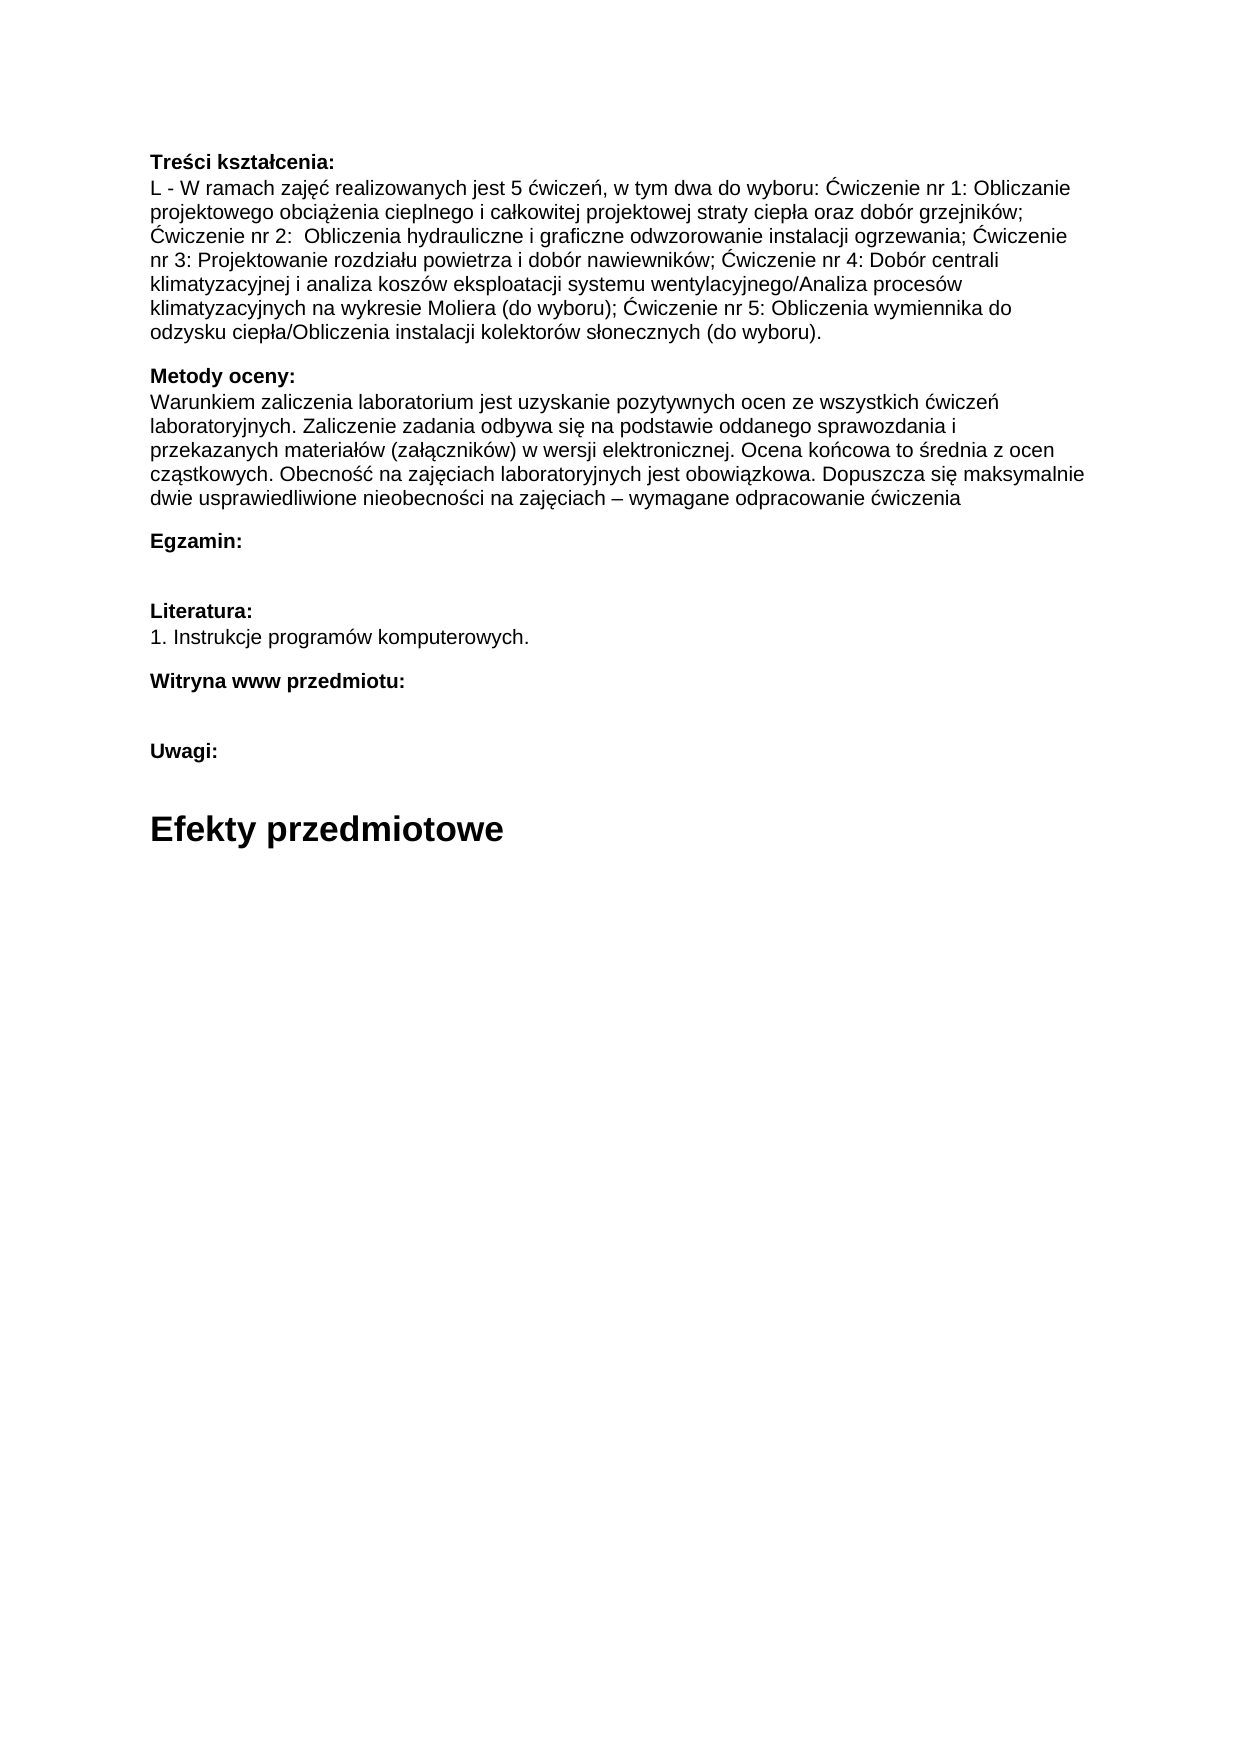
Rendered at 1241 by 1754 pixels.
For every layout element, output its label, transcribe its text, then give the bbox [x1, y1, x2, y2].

subtitle Efekty przedmiotowe [150, 808, 1090, 849]
text 1. Instrukcje programów komputerowych. [150, 625, 1090, 649]
text Uwagi: [150, 738, 1090, 762]
text Egzamin: [150, 529, 1090, 553]
text Treści kształcenia: [150, 150, 1090, 174]
text Literatura: [150, 599, 1090, 623]
text Metody oceny: [150, 363, 1090, 387]
text Warunkiem zaliczenia laboratorium jest uzyskanie pozytywnych ocen ze wszystkich ćwiczeń laboratoryjnych. Zaliczenie zadania odbywa się na podstawie oddanego sprawozdania i przekazanych materiałów (załączników) w wersji elektronicznej. Ocena końcowa to średnia z ocen cząstkowych. Obecność na zajęciach laboratoryjnych jest obowiązkowa. Dopuszcza się maksymalnie dwie usprawiedliwione nieobecności na zajęciach – wymagane odpracowanie ćwiczenia [150, 389, 1090, 509]
text L - W ramach zajęć realizowanych jest 5 ćwiczeń, w tym dwa do wyboru: Ćwiczenie nr 1: Obliczanie projektowego obciążenia cieplnego i całkowitej projektowej straty ciepła oraz dobór grzejników; Ćwiczenie nr 2: Obliczenia hydrauliczne i graficzne odwzorowanie instalacji ogrzewania; Ćwiczenie nr 3: Projektowanie rozdziału powietrza i dobór nawiewników; Ćwiczenie nr 4: Dobór centrali klimatyzacyjnej i analiza koszów eksploatacji systemu wentylacyjnego/Analiza procesów klimatyzacyjnych na wykresie Moliera (do wyboru); Ćwiczenie nr 5: Obliczenia wymiennika do odzysku ciepła/Obliczenia instalacji kolektorów słonecznych (do wyboru). [150, 176, 1090, 344]
text Witryna www przedmiotu: [150, 669, 1090, 693]
